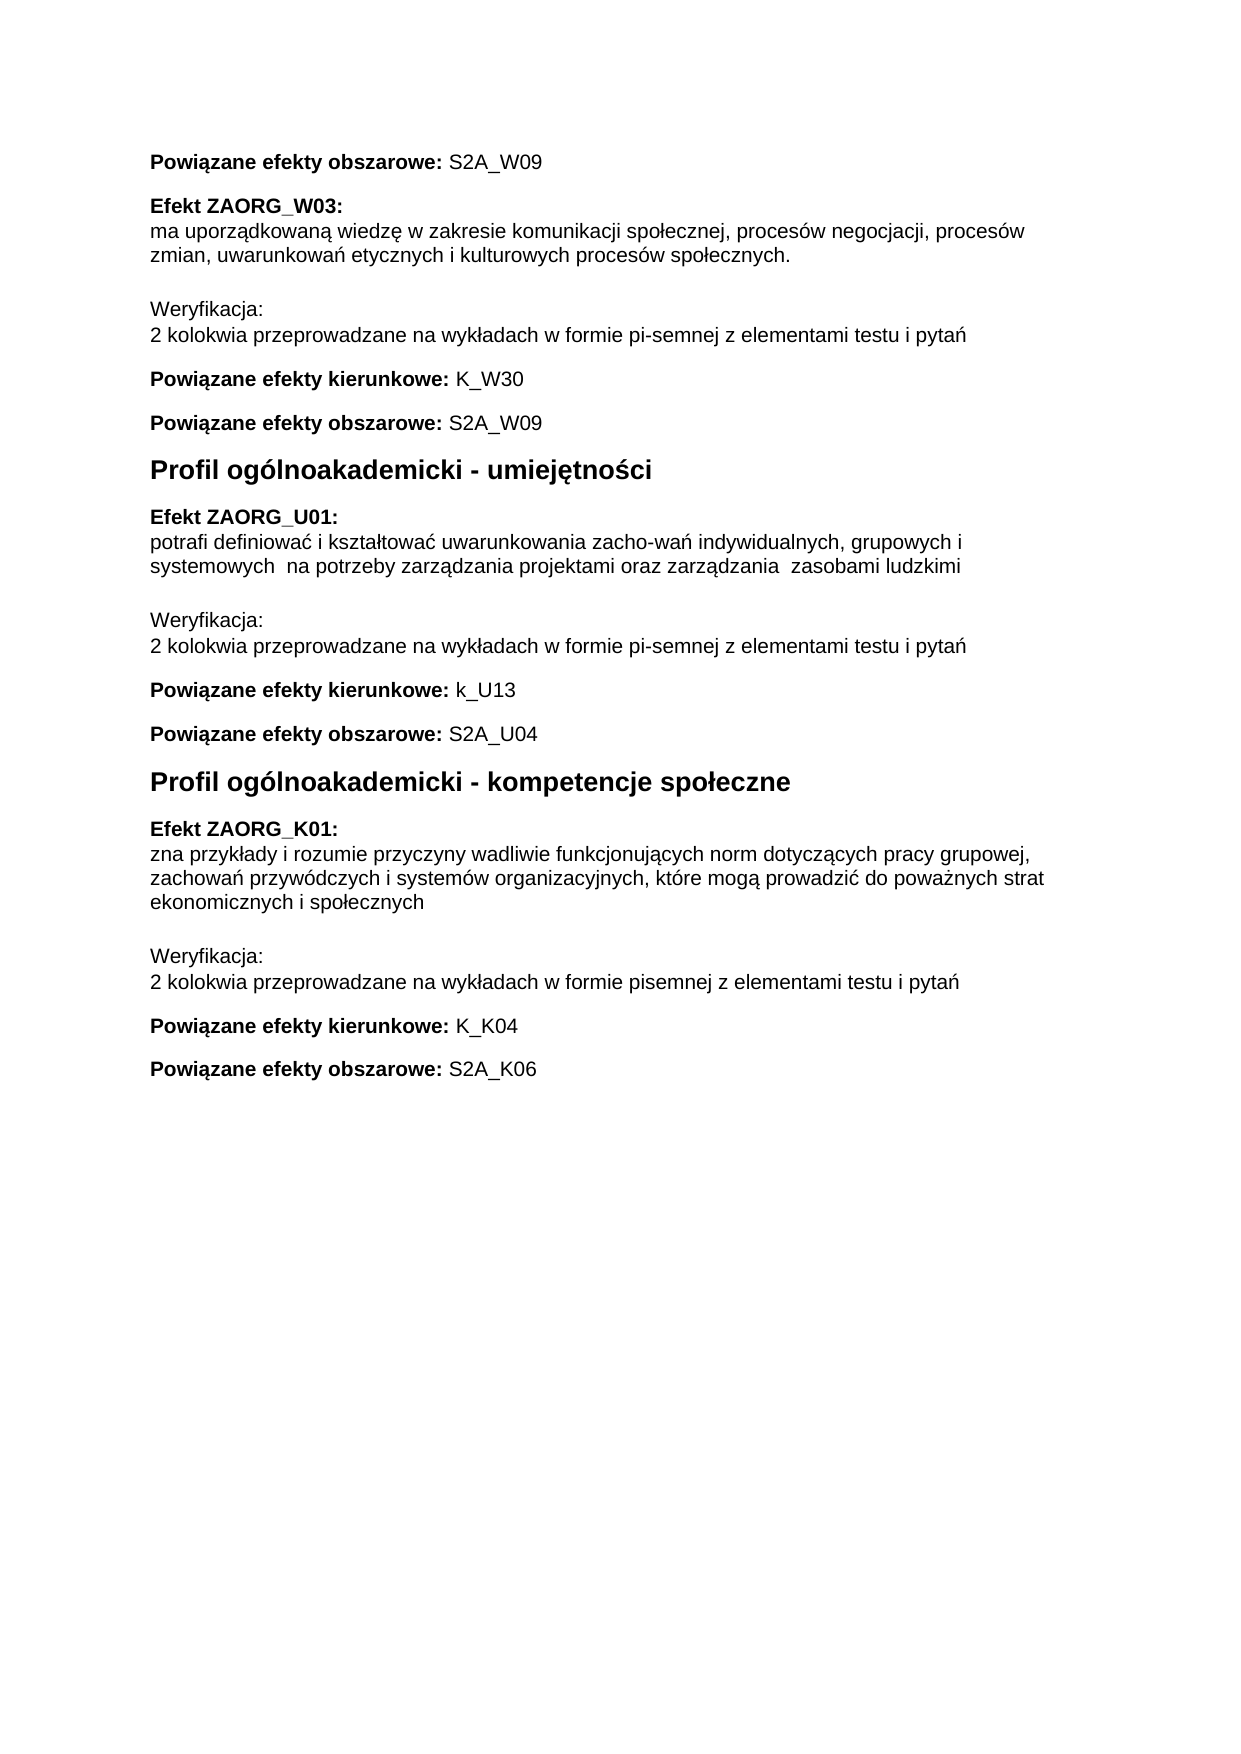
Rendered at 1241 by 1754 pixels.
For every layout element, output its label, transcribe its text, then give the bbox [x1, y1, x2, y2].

text Weryfikacja: [150, 944, 1090, 968]
text zna przykłady i rozumie przyczyny wadliwie funkcjonujących norm dotyczących pracy grupowej, zachowań przywódczych i systemów organizacyjnych, które mogą prowadzić do poważnych strat ekonomicznych i społecznych [150, 842, 1090, 937]
subtitle Profil ogólnoakademicki - kompetencje społeczne [150, 766, 1090, 797]
text Weryfikacja: [150, 297, 1090, 321]
text Weryfikacja: [150, 608, 1090, 632]
text Powiązane efekty obszarowe: S2A_W09 [150, 410, 1090, 434]
text Efekt ZAORG_K01: [150, 817, 1090, 841]
text Powiązane efekty kierunkowe: K_K04 [150, 1013, 1090, 1037]
text 2 kolokwia przeprowadzane na wykładach w formie pi-semnej z elementami testu i pytań [150, 323, 1090, 347]
text ma uporządkowaną wiedzę w zakresie komunikacji społecznej, procesów negocjacji, procesów zmian, uwarunkowań etycznych i kulturowych procesów społecznych. [150, 219, 1090, 291]
text 2 kolokwia przeprowadzane na wykładach w formie pi-semnej z elementami testu i pytań [150, 634, 1090, 658]
text Powiązane efekty obszarowe: S2A_U04 [150, 722, 1090, 746]
text Efekt ZAORG_U01: [150, 505, 1090, 529]
text Powiązane efekty kierunkowe: K_W30 [150, 367, 1090, 391]
text potrafi definiować i kształtować uwarunkowania zacho-wań indywidualnych, grupowych i systemowych na potrzeby zarządzania projektami oraz zarządzania zasobami ludzkimi [150, 530, 1090, 602]
text Efekt ZAORG_W03: [150, 194, 1090, 218]
text Powiązane efekty kierunkowe: k_U13 [150, 678, 1090, 702]
text Powiązane efekty obszarowe: S2A_W09 [150, 150, 1090, 174]
subtitle Profil ogólnoakademicki - umiejętności [150, 454, 1090, 485]
text 2 kolokwia przeprowadzane na wykładach w formie pisemnej z elementami testu i pytań [150, 970, 1090, 994]
text Powiązane efekty obszarowe: S2A_K06 [150, 1057, 1090, 1081]
